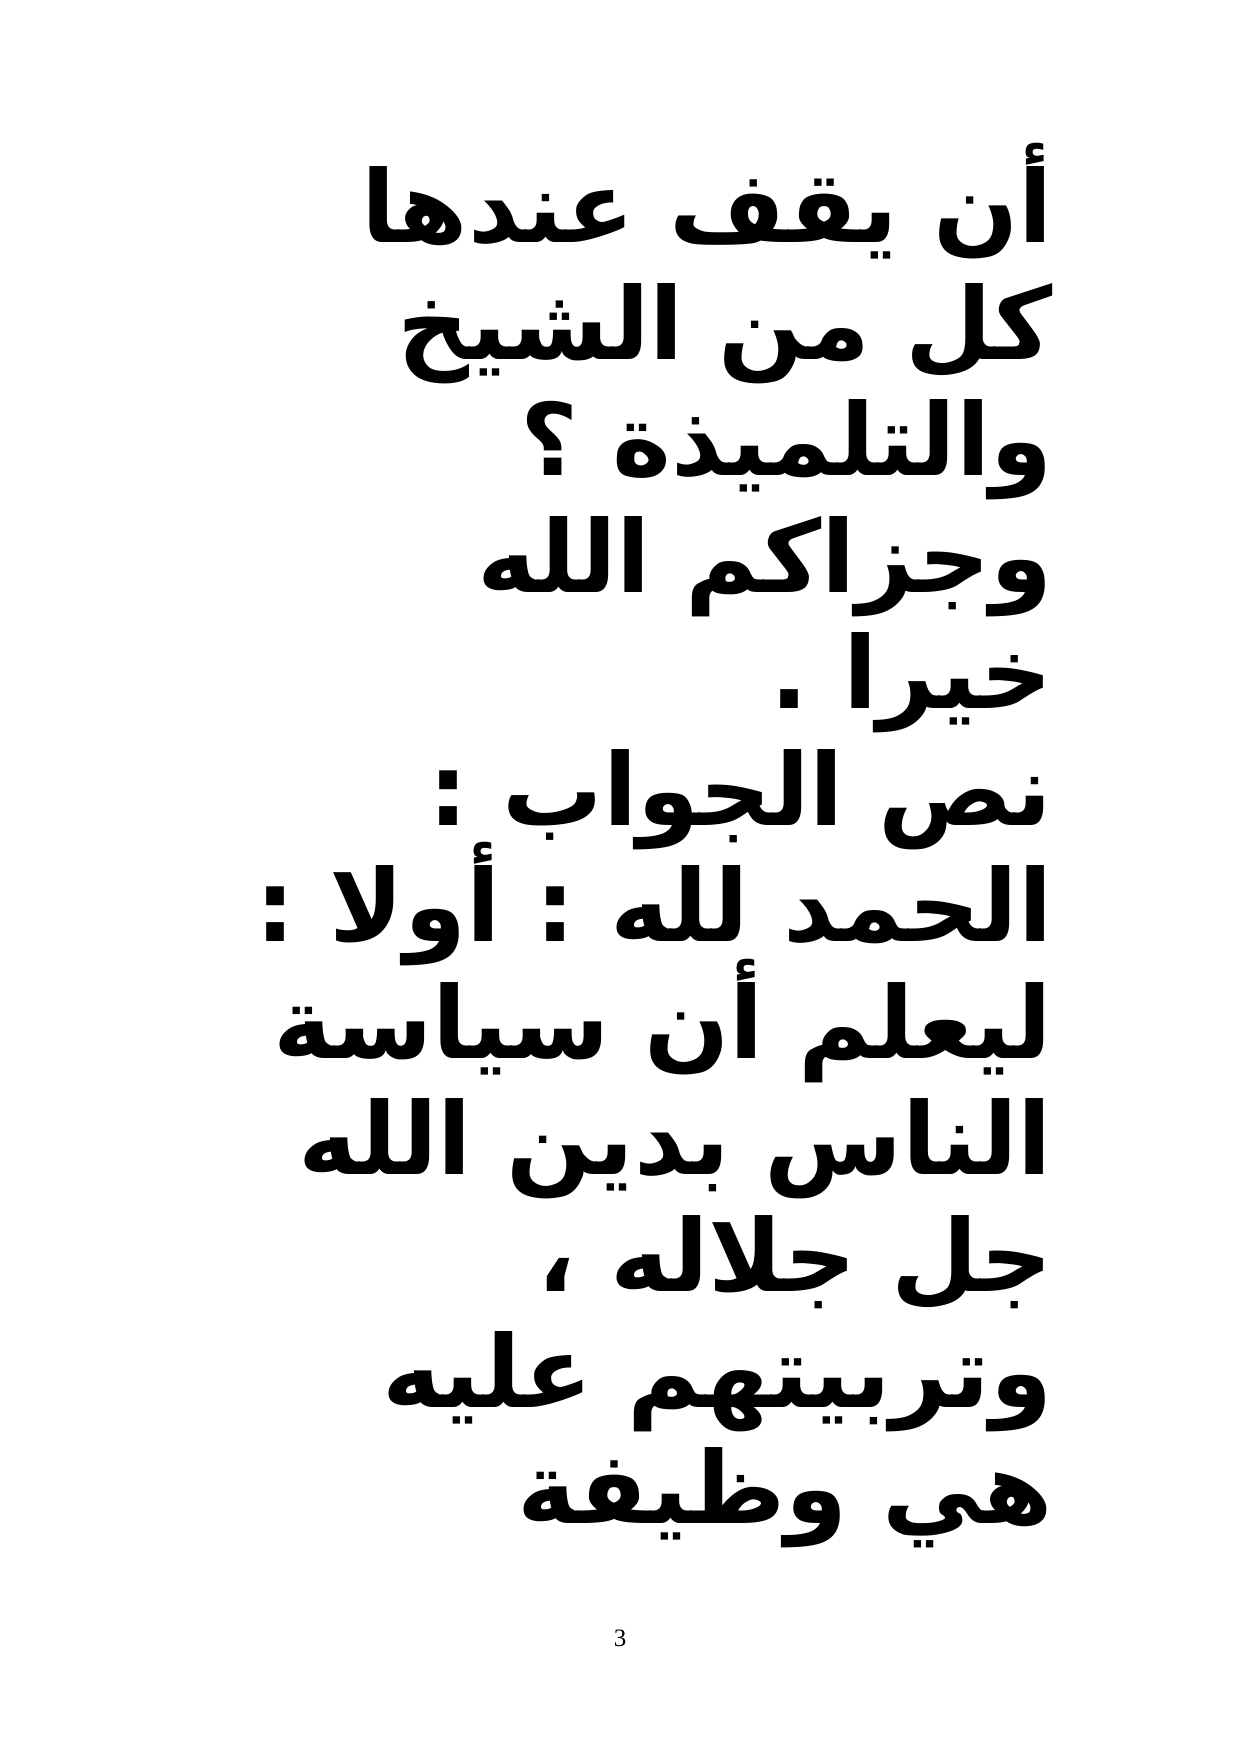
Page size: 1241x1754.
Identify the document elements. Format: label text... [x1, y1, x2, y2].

text نص الجواب : الحمد لله : أولا : [187, 732, 1053, 965]
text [187, 150, 1053, 732]
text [187, 965, 1053, 1547]
